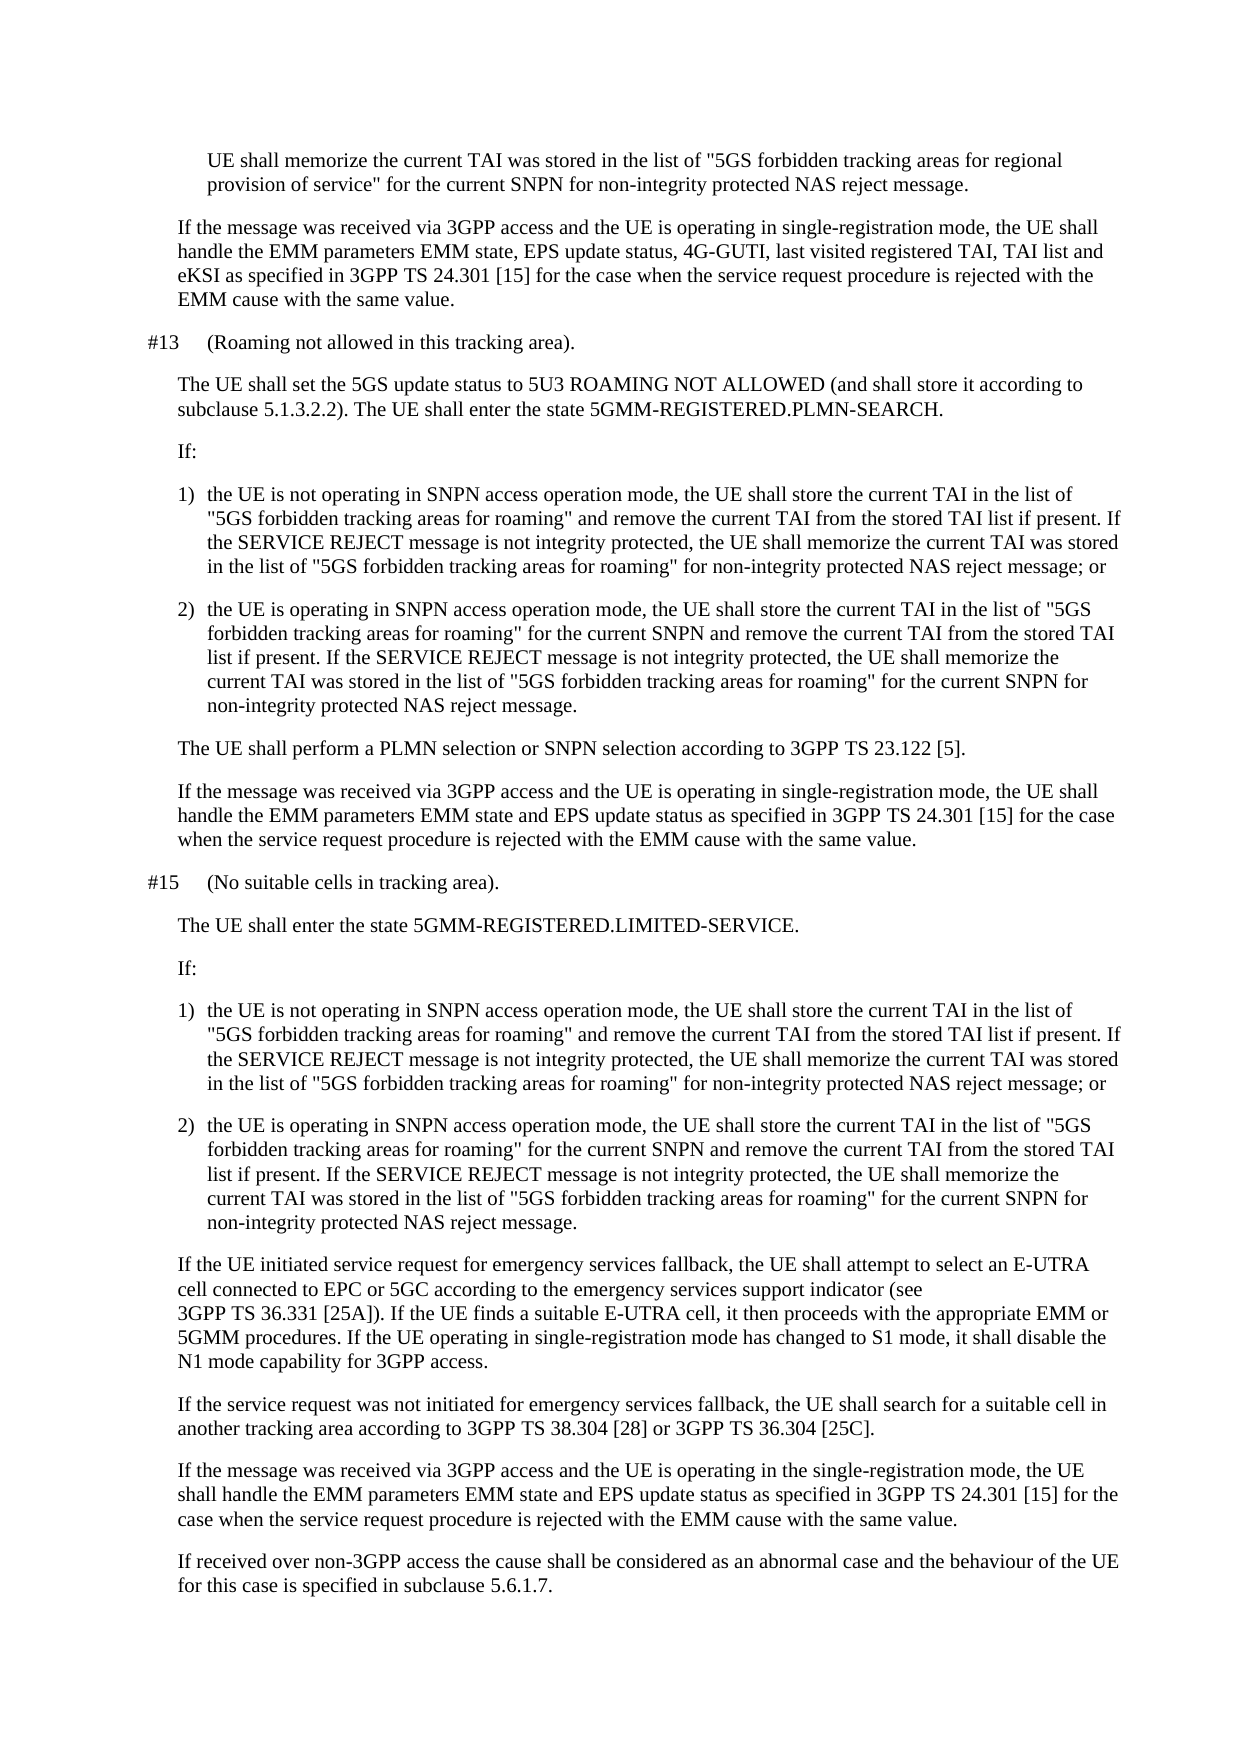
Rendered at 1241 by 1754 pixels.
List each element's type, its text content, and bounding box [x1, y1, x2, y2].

text The UE shall perform a PLMN selection or SNPN selection according to 3GPP TS 23.122 [5]. [148, 736, 1122, 760]
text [177, 148, 1122, 196]
text #15 (No suitable cells in tracking area). [148, 870, 1122, 894]
text The UE shall set the 5GS update status to 5U3 ROAMING NOT ALLOWED (and shall store it according to subclause 5.1.3.2.2). The UE shall enter the state 5GMM-REGISTERED.PLMN-SEARCH. [148, 372, 1122, 421]
text If the message was received via 3GPP access and the UE is operating in the single-registration mode, the UE shall handle the EMM parameters EMM state and EPS update status as specified in 3GPP TS 24.301 [15] for the case when the service request procedure is rejected with the EMM cause with the same value. [148, 1458, 1122, 1531]
text 2) the UE is operating in SNPN access operation mode, the UE shall store the current TAI in the list of "5GS forbidden tracking areas for roaming" for the current SNPN and remove the current TAI from the stored TAI list if present. If the SERVICE REJECT message is not integrity protected, the UE shall memorize the current TAI was stored in the list of "5GS forbidden tracking areas for roaming" for the current SNPN for non-integrity protected NAS reject message. [177, 597, 1122, 717]
text If received over non-3GPP access the cause shall be considered as an abnormal case and the behaviour of the UE for this case is specified in subclause 5.6.1.7. [148, 1549, 1122, 1597]
text If the service request was not initiated for emergency services fallback, the UE shall search for a suitable cell in another tracking area according to 3GPP TS 38.304 [28] or 3GPP TS 36.304 [25C]. [148, 1391, 1122, 1439]
text If the message was received via 3GPP access and the UE is operating in single-registration mode, the UE shall handle the EMM parameters EMM state and EPS update status as specified in 3GPP TS 24.301 [15] for the case when the service request procedure is rejected with the EMM cause with the same value. [148, 779, 1122, 851]
text 1) the UE is not operating in SNPN access operation mode, the UE shall store the current TAI in the list of "5GS forbidden tracking areas for roaming" and remove the current TAI from the stored TAI list if present. If the SERVICE REJECT message is not integrity protected, the UE shall memorize the current TAI was stored in the list of "5GS forbidden tracking areas for roaming" for non-integrity protected NAS reject message; or [177, 482, 1122, 578]
text If: [148, 956, 1122, 979]
text #13 (Roaming not allowed in this tracking area). [148, 329, 1122, 354]
text If: [148, 439, 1122, 463]
text 1) the UE is not operating in SNPN access operation mode, the UE shall store the current TAI in the list of "5GS forbidden tracking areas for roaming" and remove the current TAI from the stored TAI list if present. If the SERVICE REJECT message is not integrity protected, the UE shall memorize the current TAI was stored in the list of "5GS forbidden tracking areas for roaming" for non-integrity protected NAS reject message; or [177, 998, 1122, 1094]
text If the message was received via 3GPP access and the UE is operating in single-registration mode, the UE shall handle the EMM parameters EMM state, EPS update status, 4G-GUTI, last visited registered TAI, TAI list and eKSI as specified in 3GPP TS 24.301 [15] for the case when the service request procedure is rejected with the EMM cause with the same value. [148, 214, 1122, 311]
text If the UE initiated service request for emergency services fallback, the UE shall attempt to select an E-UTRA cell connected to EPC or 5GC according to the emergency services support indicator (see 3GPP TS 36.331 [25A]). If the UE finds a suitable E-UTRA cell, it then proceeds with the appropriate EMM or 5GMM procedures. If the UE operating in single-registration mode has changed to S1 mode, it shall disable the N1 mode capability for 3GPP access. [148, 1252, 1122, 1373]
text 2) the UE is operating in SNPN access operation mode, the UE shall store the current TAI in the list of "5GS forbidden tracking areas for roaming" for the current SNPN and remove the current TAI from the stored TAI list if present. If the SERVICE REJECT message is not integrity protected, the UE shall memorize the current TAI was stored in the list of "5GS forbidden tracking areas for roaming" for the current SNPN for non-integrity protected NAS reject message. [177, 1113, 1122, 1234]
text The UE shall enter the state 5GMM-REGISTERED.LIMITED-SERVICE. [148, 913, 1122, 937]
